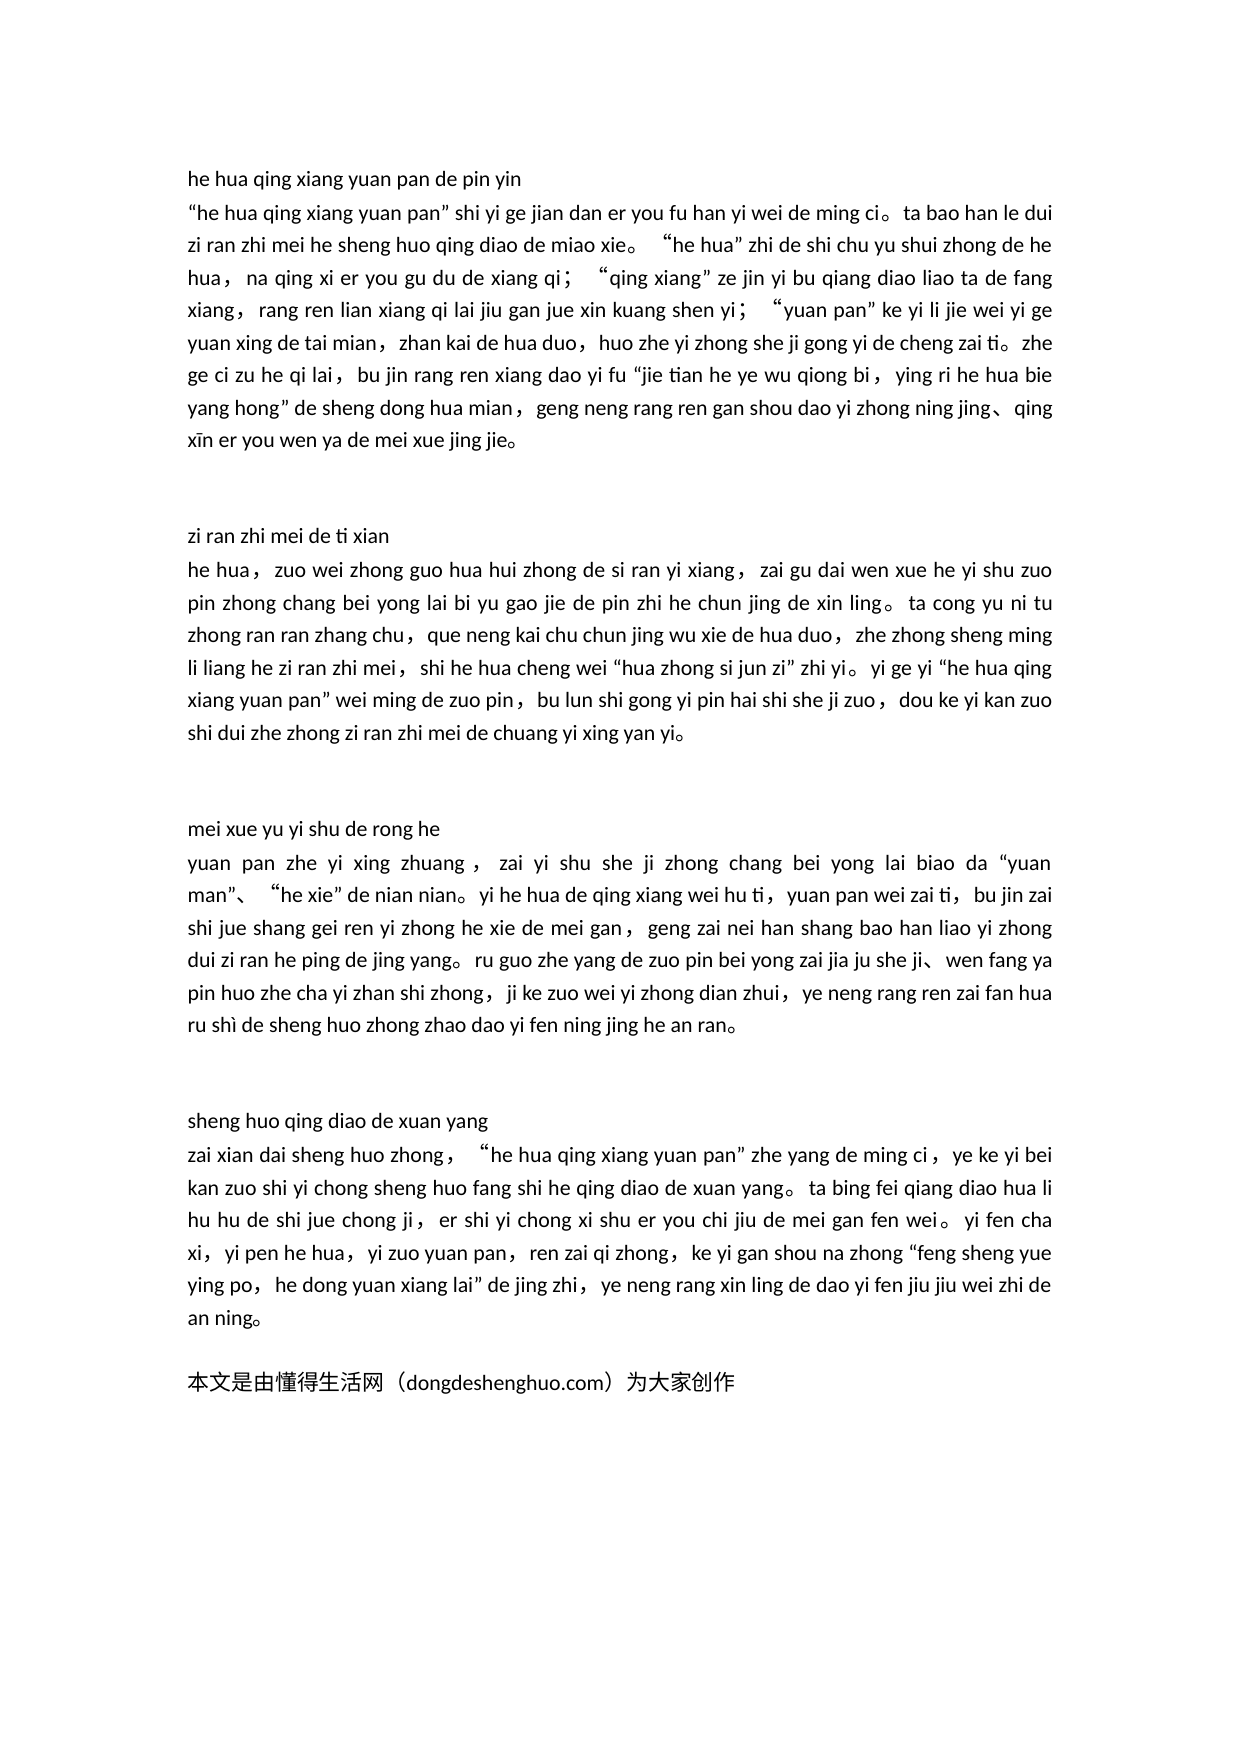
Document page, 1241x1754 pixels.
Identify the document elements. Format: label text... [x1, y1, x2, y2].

text sheng huo qing diao de xuan yang [187, 1104, 1053, 1137]
text he hua qing xiang yuan pan de pin yin [187, 162, 1053, 194]
text “he hua qing xiang yuan pan” shi yi ge jian dan er you fu han yi wei de ming ci。ta bao han le dui zi ran zhi mei he sheng huo qing diao de miao xie。“he hua” zhi de shi chu yu shui zhong de he hua，na qing xi er you gu du de xiang qi；“qing xiang” ze jin yi bu qiang diao liao ta de fang xiang，rang ren lian xiang qi lai jiu gan jue xin kuang shen yi；“yuan pan” ke yi li jie wei yi ge yuan xing de tai mian，zhan kai de hua duo，huo zhe yi zhong she ji gong yi de cheng zai ti。zhe ge ci zu he qi lai，bu jin rang ren xiang dao yi fu “jie tian he ye wu qiong bi，ying ri he hua bie yang hong” de sheng dong hua mian，geng neng rang ren gan shou dao yi zhong ning jing、qing xīn er you wen ya de mei xue jing jie。 [187, 194, 1053, 454]
text yuan pan zhe yi xing zhuang，zai yi shu she ji zhong chang bei yong lai biao da “yuan man”、“he xie” de nian nian。yi he hua de qing xiang wei hu ti，yuan pan wei zai ti，bu jin zai shi jue shang gei ren yi zhong he xie de mei gan，geng zai nei han shang bao han liao yi zhong dui zi ran he ping de jing yang。ru guo zhe yang de zuo pin bei yong zai jia ju she ji、wen fang ya pin huo zhe cha yi zhan shi zhong，ji ke zuo wei yi zhong dian zhui，ye neng rang ren zai fan hua ru shì de sheng huo zhong zhao dao yi fen ning jing he an ran。 [187, 844, 1053, 1039]
text zi ran zhi mei de ti xian [187, 519, 1053, 552]
text 本文是由懂得生活网（dongdeshenghuo.com）为大家创作 [187, 1364, 1053, 1397]
text he hua，zuo wei zhong guo hua hui zhong de si ran yi xiang，zai gu dai wen xue he yi shu zuo pin zhong chang bei yong lai bi yu gao jie de pin zhi he chun jing de xin ling。ta cong yu ni tu zhong ran ran zhang chu，que neng kai chu chun jing wu xie de hua duo，zhe zhong sheng ming li liang he zi ran zhi mei，shi he hua cheng wei “hua zhong si jun zi” zhi yi。yi ge yi “he hua qing xiang yuan pan” wei ming de zuo pin，bu lun shi gong yi pin hai shi she ji zuo，dou ke yi kan zuo shi dui zhe zhong zi ran zhi mei de chuang yi xing yan yi。 [187, 552, 1053, 747]
text zai xian dai sheng huo zhong，“he hua qing xiang yuan pan” zhe yang de ming ci，ye ke yi bei kan zuo shi yi chong sheng huo fang shi he qing diao de xuan yang。ta bing fei qiang diao hua li hu hu de shi jue chong ji，er shi yi chong xi shu er you chi jiu de mei gan fen wei。yi fen cha xi，yi pen he hua，yi zuo yuan pan，ren zai qi zhong，ke yi gan shou na zhong “feng sheng yue ying po，he dong yuan xiang lai” de jing zhi，ye neng rang xin ling de dao yi fen jiu jiu wei zhi de an ning。 [187, 1137, 1053, 1332]
text mei xue yu yi shu de rong he [187, 812, 1053, 844]
